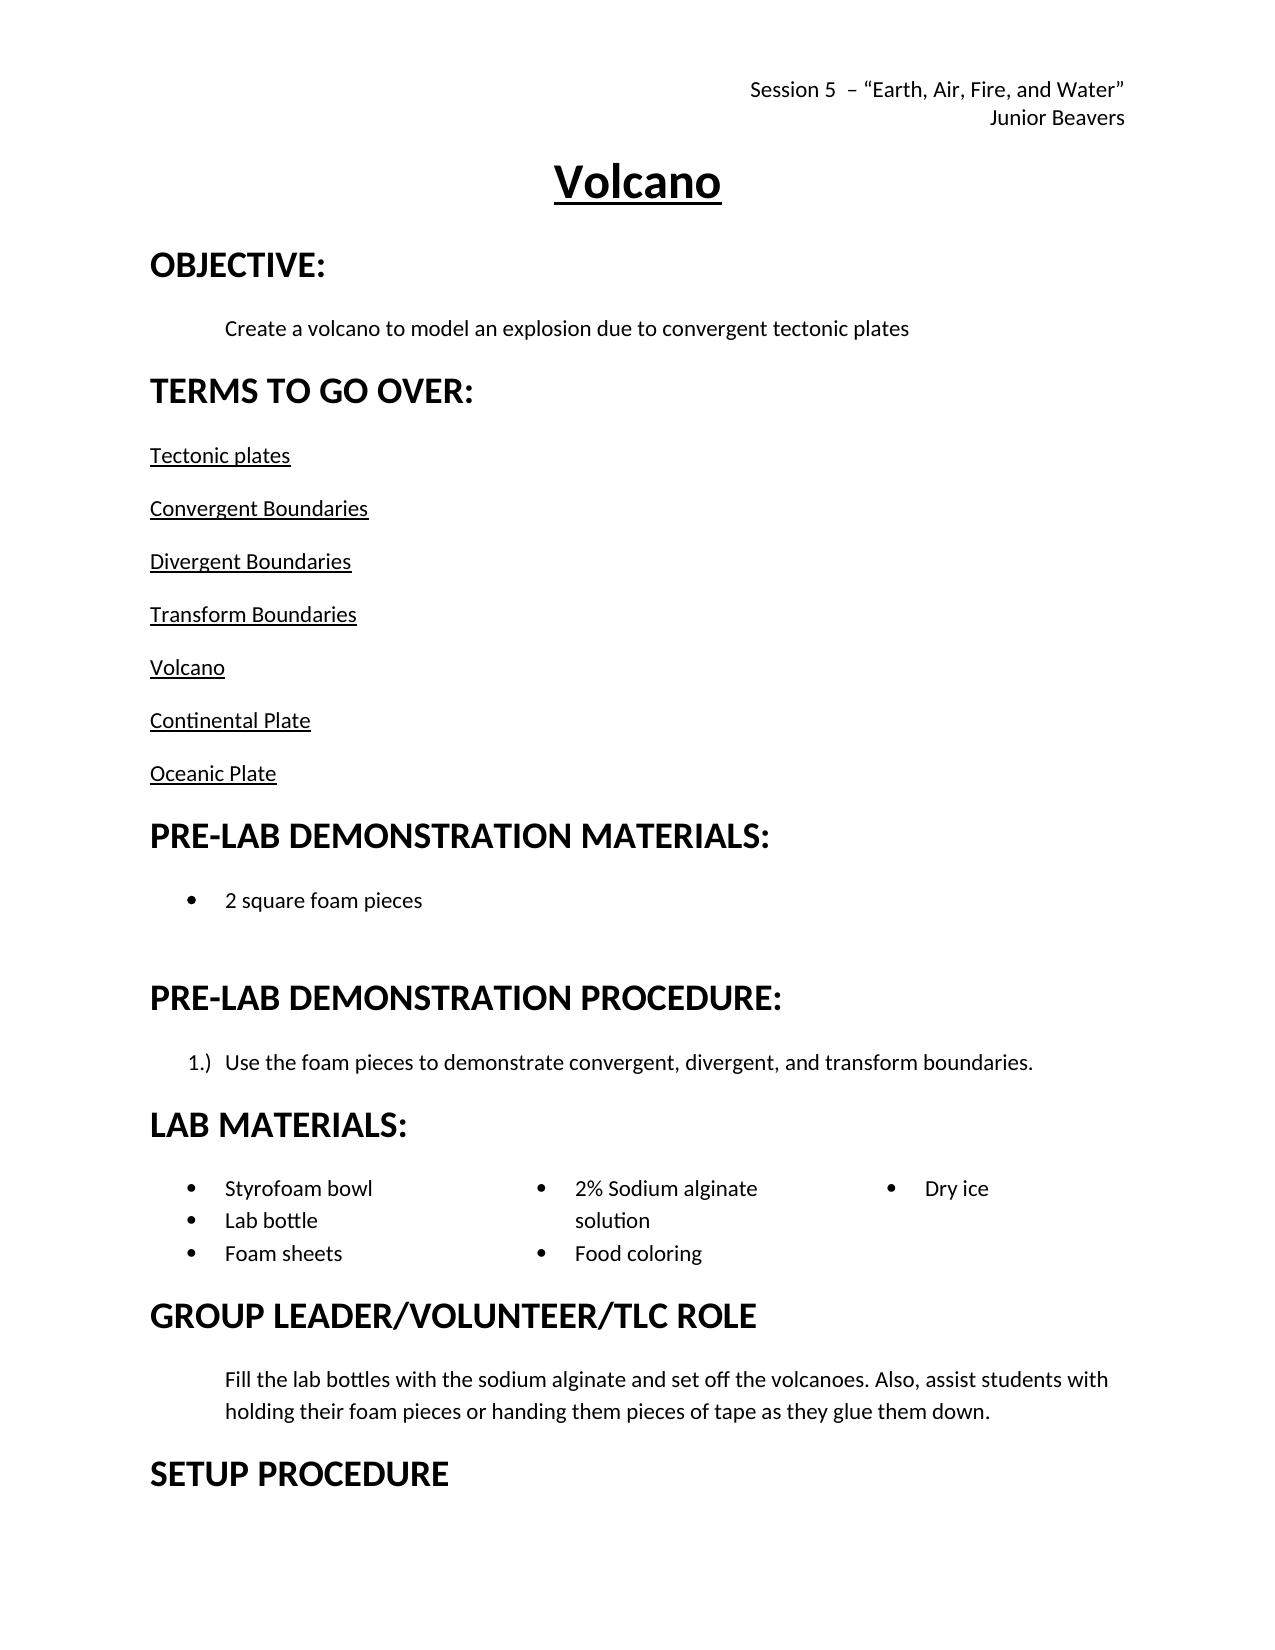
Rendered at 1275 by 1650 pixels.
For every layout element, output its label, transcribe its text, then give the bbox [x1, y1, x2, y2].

list Food coloring [537, 1239, 775, 1267]
text Fill the lab bottles with the sodium alginate and set off the volcanoes. Also, assist students with holding their foam pieces or handing them pieces of tape as they glue them down. [225, 1365, 1125, 1425]
list Use the foam pieces to demonstrate convergent, divergent, and transform boundaries. [187, 1048, 1125, 1076]
list Lab bottle [187, 1206, 425, 1234]
text Transform Boundaries [150, 600, 1125, 628]
text TERMS TO GO OVER: [150, 367, 1125, 413]
list Dry ice [887, 1174, 1125, 1202]
text PRE-LAB DEMONSTRATION MATERIALS: [150, 812, 1125, 858]
list 2 square foam pieces [187, 886, 600, 914]
text Volcano [150, 150, 1125, 211]
text PRE-LAB DEMONSTRATION PROCEDURE: [150, 974, 1125, 1020]
text LAB MATERIALS: [150, 1101, 1125, 1147]
text Oceanic Plate [150, 759, 1125, 787]
text GROUP LEADER/VOLUNTEER/TLC ROLE [150, 1292, 1125, 1337]
text Divergent Boundaries [150, 547, 1125, 575]
text Create a volcano to model an explosion due to convergent tectonic plates [225, 314, 1125, 342]
text Convergent Boundaries [150, 494, 1125, 522]
text SETUP PROCEDURE [150, 1450, 1125, 1496]
list Styrofoam bowl [187, 1174, 425, 1202]
text Tectonic plates [150, 441, 1125, 469]
text Volcano [150, 653, 1125, 681]
text OBJECTIVE: [150, 241, 1125, 287]
text Continental Plate [150, 706, 1125, 734]
list Foam sheets [187, 1239, 425, 1267]
list 2% Sodium alginate solution [537, 1174, 775, 1234]
